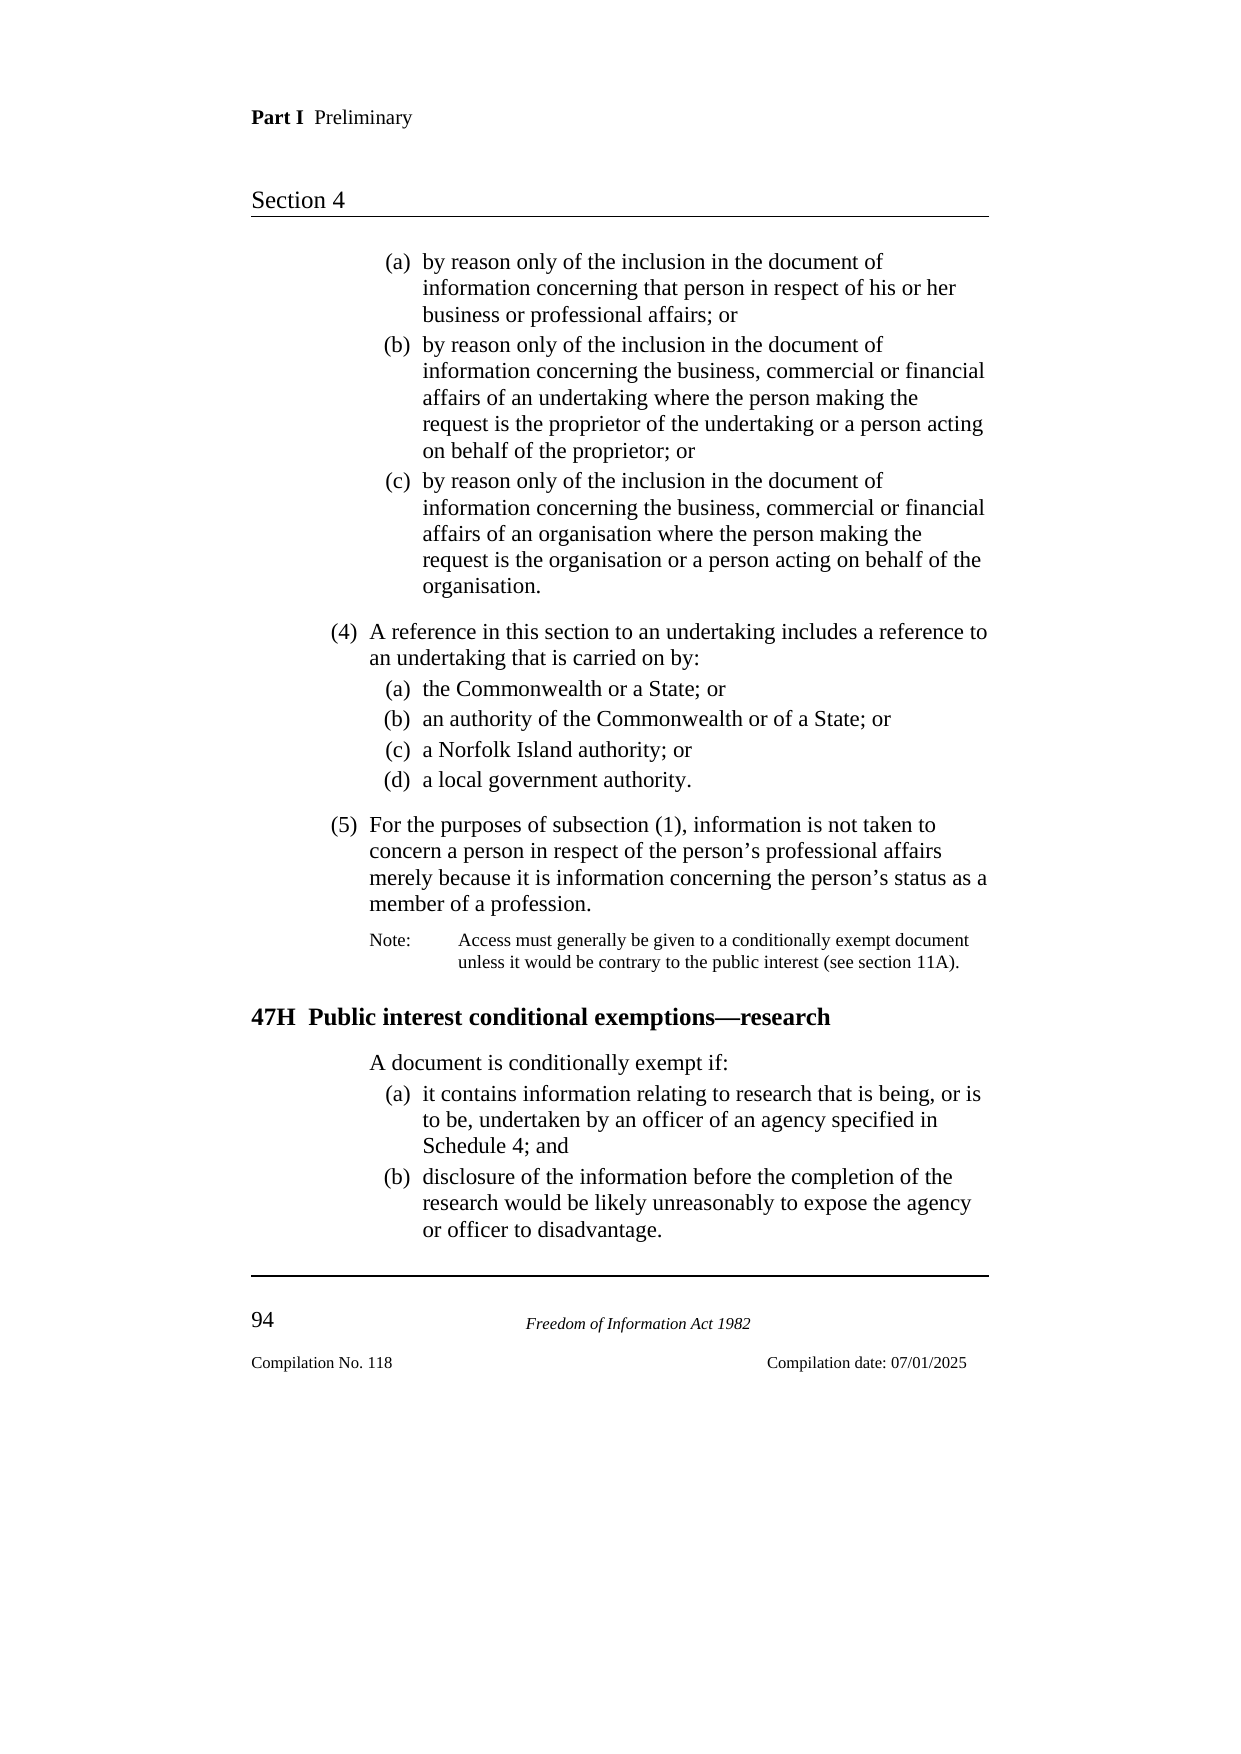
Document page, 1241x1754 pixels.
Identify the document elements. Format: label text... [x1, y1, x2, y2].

text A document is conditionally exempt if: [251, 1049, 989, 1076]
text (b) disclosure of the information before the completion of the research would be likely unreasonably to expose the agency or officer to disadvantage. [251, 1163, 989, 1242]
text (d) a local government authority. [251, 766, 989, 792]
text (a) it contains information relating to research that is being, or is to be, undertaken by an officer of an agency specified in Schedule 4; and [251, 1080, 989, 1159]
text 47H Public interest conditional exemptions—research [251, 1002, 989, 1030]
text (b) by reason only of the inclusion in the document of information concerning the business, commercial or financial affairs of an undertaking where the person making the request is the proprietor of the undertaking or a person acting on behalf of the proprietor; or [251, 331, 989, 463]
text Note: Access must generally be given to a conditionally exempt document unless it would be contrary to the public interest (see section 11A). [369, 929, 989, 972]
text (b) an authority of the Commonwealth or of a State; or [251, 705, 989, 731]
text (a) the Commonwealth or a State; or [251, 674, 989, 701]
text (a) by reason only of the inclusion in the document of information concerning that person in respect of his or her business or professional affairs; or [251, 248, 989, 327]
text (5) For the purposes of subsection (1), information is not taken to concern a person in respect of the person’s professional affairs merely because it is information concerning the person’s status as a member of a profession. [251, 811, 989, 917]
text (4) A reference in this section to an undertaking includes a reference to an undertaking that is carried on by: [251, 618, 989, 670]
text (c) by reason only of the inclusion in the document of information concerning the business, commercial or financial affairs of an organisation where the person making the request is the organisation or a person acting on behalf of the organisation. [251, 467, 989, 599]
text (c) a Norfolk Island authority; or [251, 736, 989, 762]
